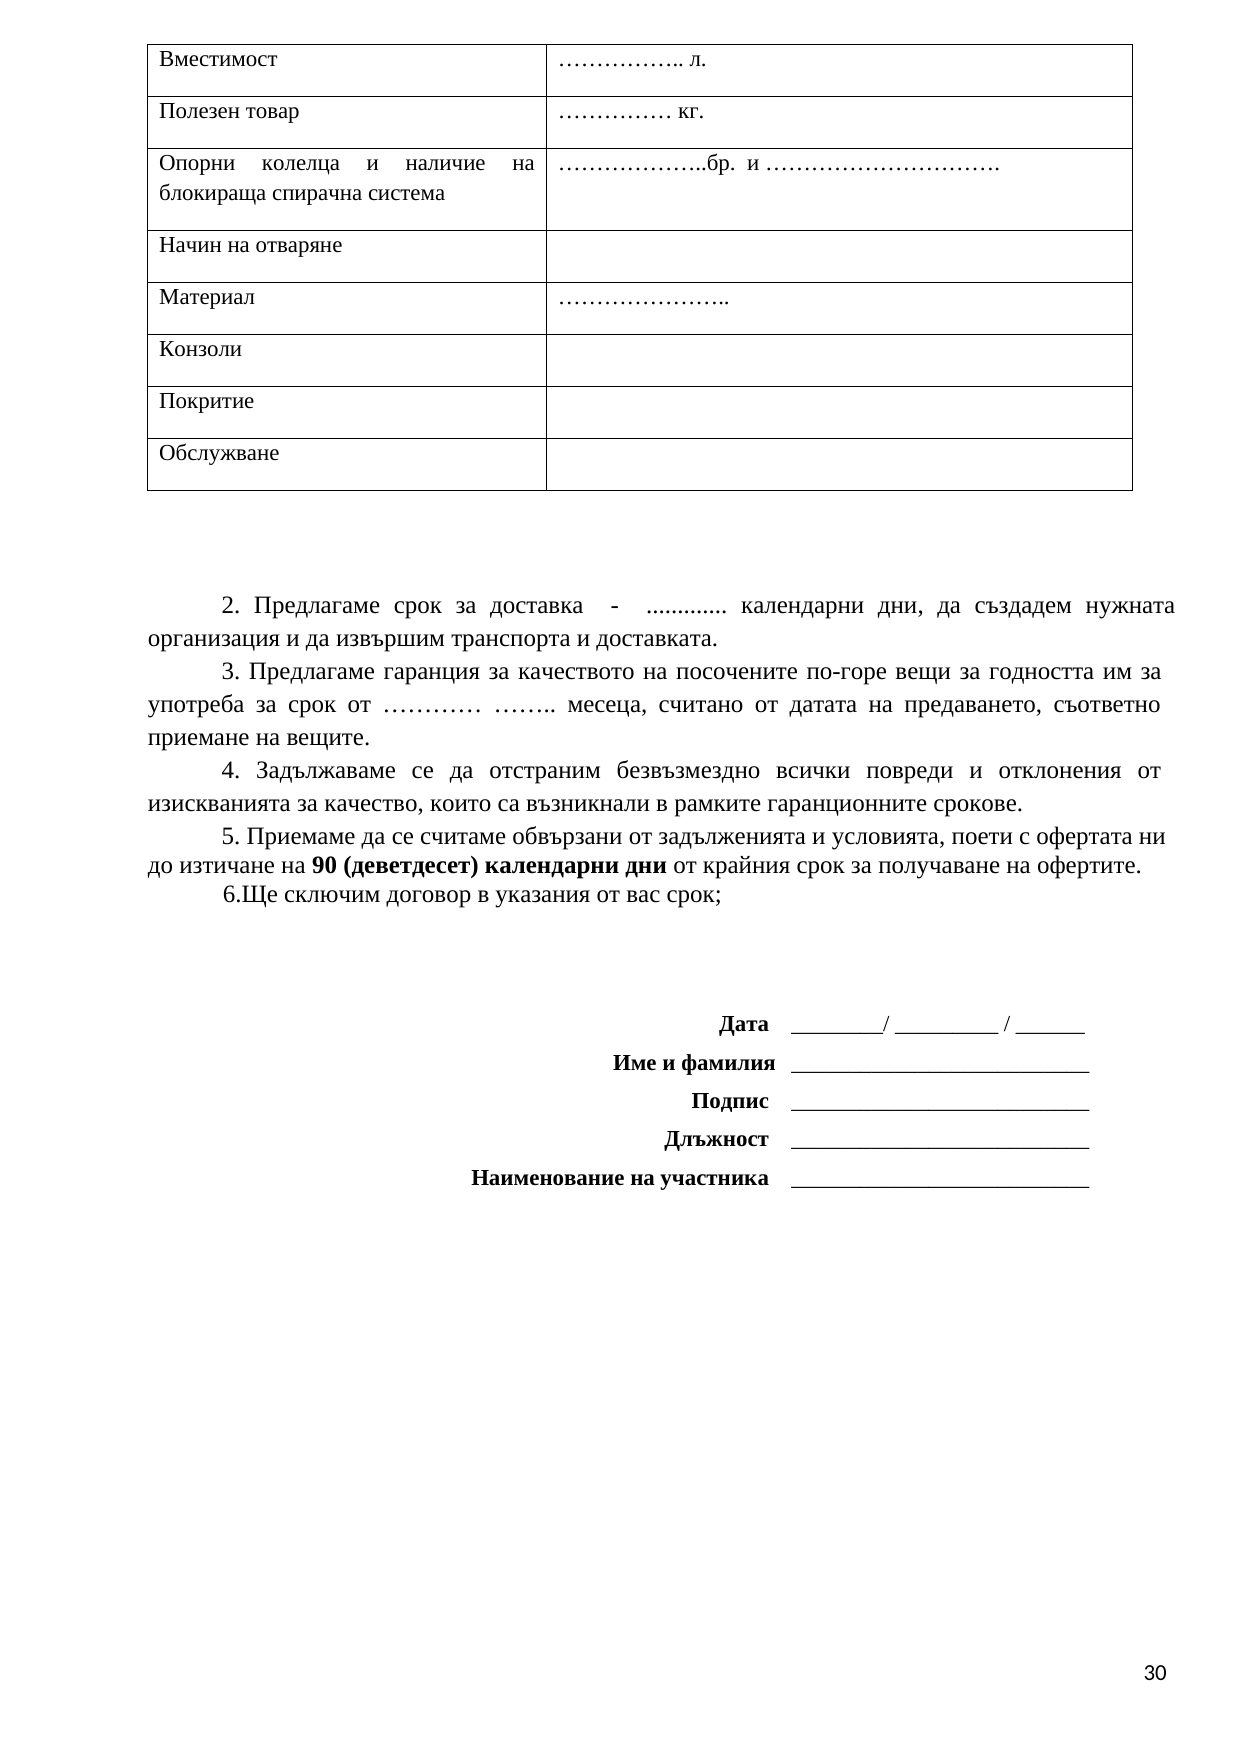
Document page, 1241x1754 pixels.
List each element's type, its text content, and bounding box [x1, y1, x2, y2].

table_cell …………….. л. [547, 45, 1132, 96]
table_cell ………………….. [547, 283, 1132, 334]
table_cell …………… кг. [547, 97, 1132, 148]
table_cell Конзоли [148, 335, 546, 386]
table_cell [547, 387, 1132, 438]
table_cell __________________________ [780, 1164, 1160, 1202]
table_header ________/ _________ / ______ [780, 1011, 1160, 1049]
table_cell Подпис [371, 1087, 780, 1126]
text 2. Предлагаме срок за доставка - ............. календарни дни, да създадем нужната организация и да извършим транспорта и доставката. [148, 590, 1177, 652]
table_cell Вместимост [148, 45, 546, 96]
text 3. Предлагаме гаранция за качеството на посочените по-горе вещи за годността им за употреба за срок от ………… …….. месеца, считано от датата на предаването, съответно приемане на вещите. [148, 656, 1162, 751]
table_cell Длъжност [371, 1126, 780, 1164]
text 6.Ще сключим договор в указания от вас срок; [148, 879, 1175, 907]
table_cell Наименование на участника [371, 1164, 780, 1202]
table_cell __________________________ [780, 1049, 1160, 1087]
table_cell Опорни колелца и наличие на блокираща спирачна система [148, 149, 546, 230]
table_cell ………………..бр. и …………………………. [547, 149, 1132, 230]
table_cell Обслужване [148, 439, 546, 490]
table_cell Покритие [148, 387, 546, 438]
table_cell [547, 439, 1132, 490]
text 5. Приемаме да се считаме обвързани от задълженията и условията, поети с офертата ни до изтичане на 90 (деветдесет) календарни дни от крайния срок за получаване на офертите. [148, 821, 1167, 879]
table_cell __________________________ [780, 1087, 1160, 1126]
table_cell __________________________ [780, 1126, 1160, 1164]
table_cell Име и фамилия [371, 1049, 780, 1087]
table_cell Начин на отваряне [148, 231, 546, 282]
table_header Дата [371, 1011, 780, 1049]
table_cell [547, 335, 1132, 386]
table_cell [547, 231, 1132, 282]
table_cell Полезен товар [148, 97, 546, 148]
table_cell Материал [148, 283, 546, 334]
text 4. Задължаваме се да отстраним безвъзмездно всички повреди и отклонения от изискванията за качество, които са възникнали в рамките гаранционните срокове. [148, 755, 1162, 817]
